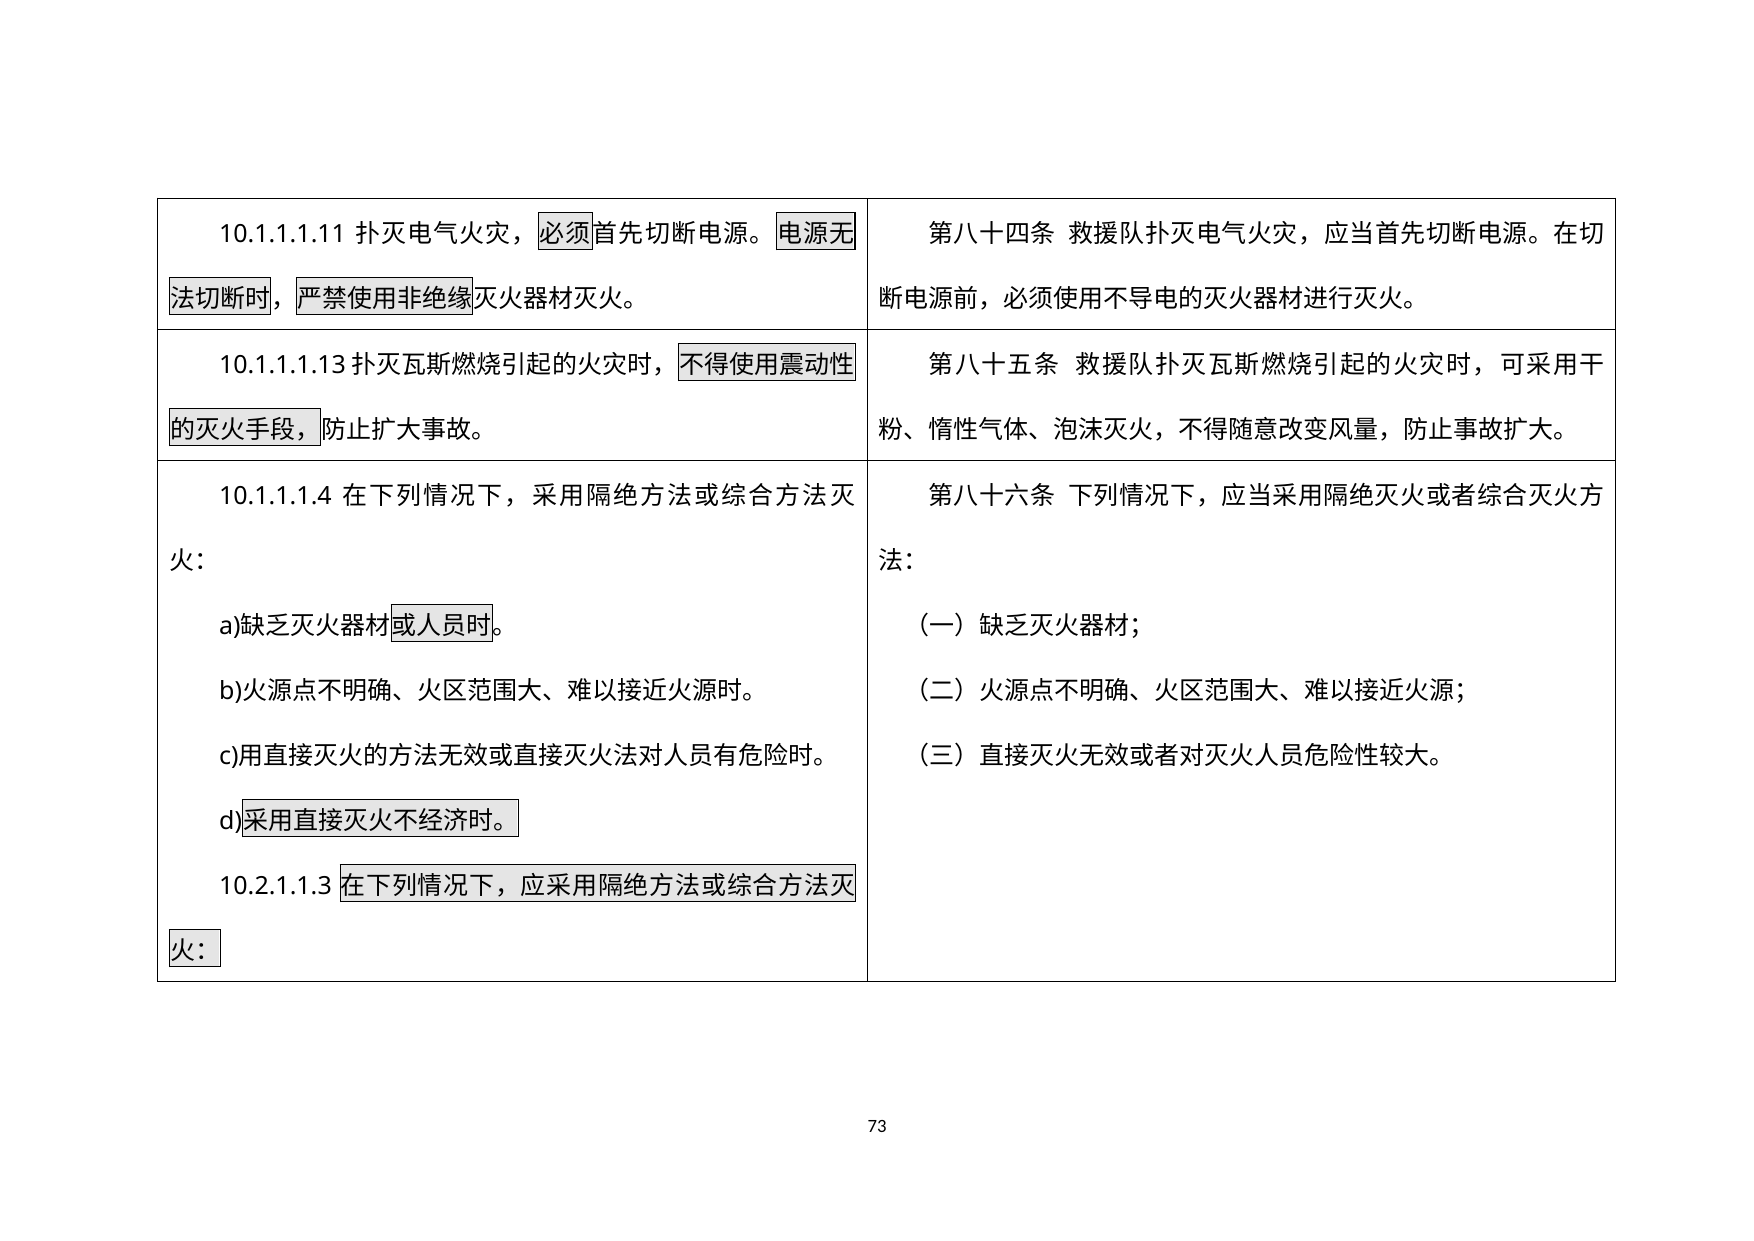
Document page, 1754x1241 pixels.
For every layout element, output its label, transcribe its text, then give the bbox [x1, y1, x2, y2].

table_cell 第八十四条 救援队扑灭电气火灾，应当首先切断电源。在切断电源前，必须使用不导电的灭火器材进行灭火。 [868, 199, 1615, 329]
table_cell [158, 461, 867, 981]
table_cell 10.1.1.1.11 扑灭电气火灾，必须首先切断电源。电源无法切断时，严禁使用非绝缘灭火器材灭火。 [158, 199, 867, 329]
table_cell 10.1.1.1.13扑灭瓦斯燃烧引起的火灾时，不得使用震动性的灭火手段，防止扩大事故。 [158, 330, 867, 460]
table_cell 第八十五条 救援队扑灭瓦斯燃烧引起的火灾时，可采用干粉、惰性气体、泡沫灭火，不得随意改变风量，防止事故扩大。 [868, 330, 1615, 460]
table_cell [868, 461, 1615, 981]
